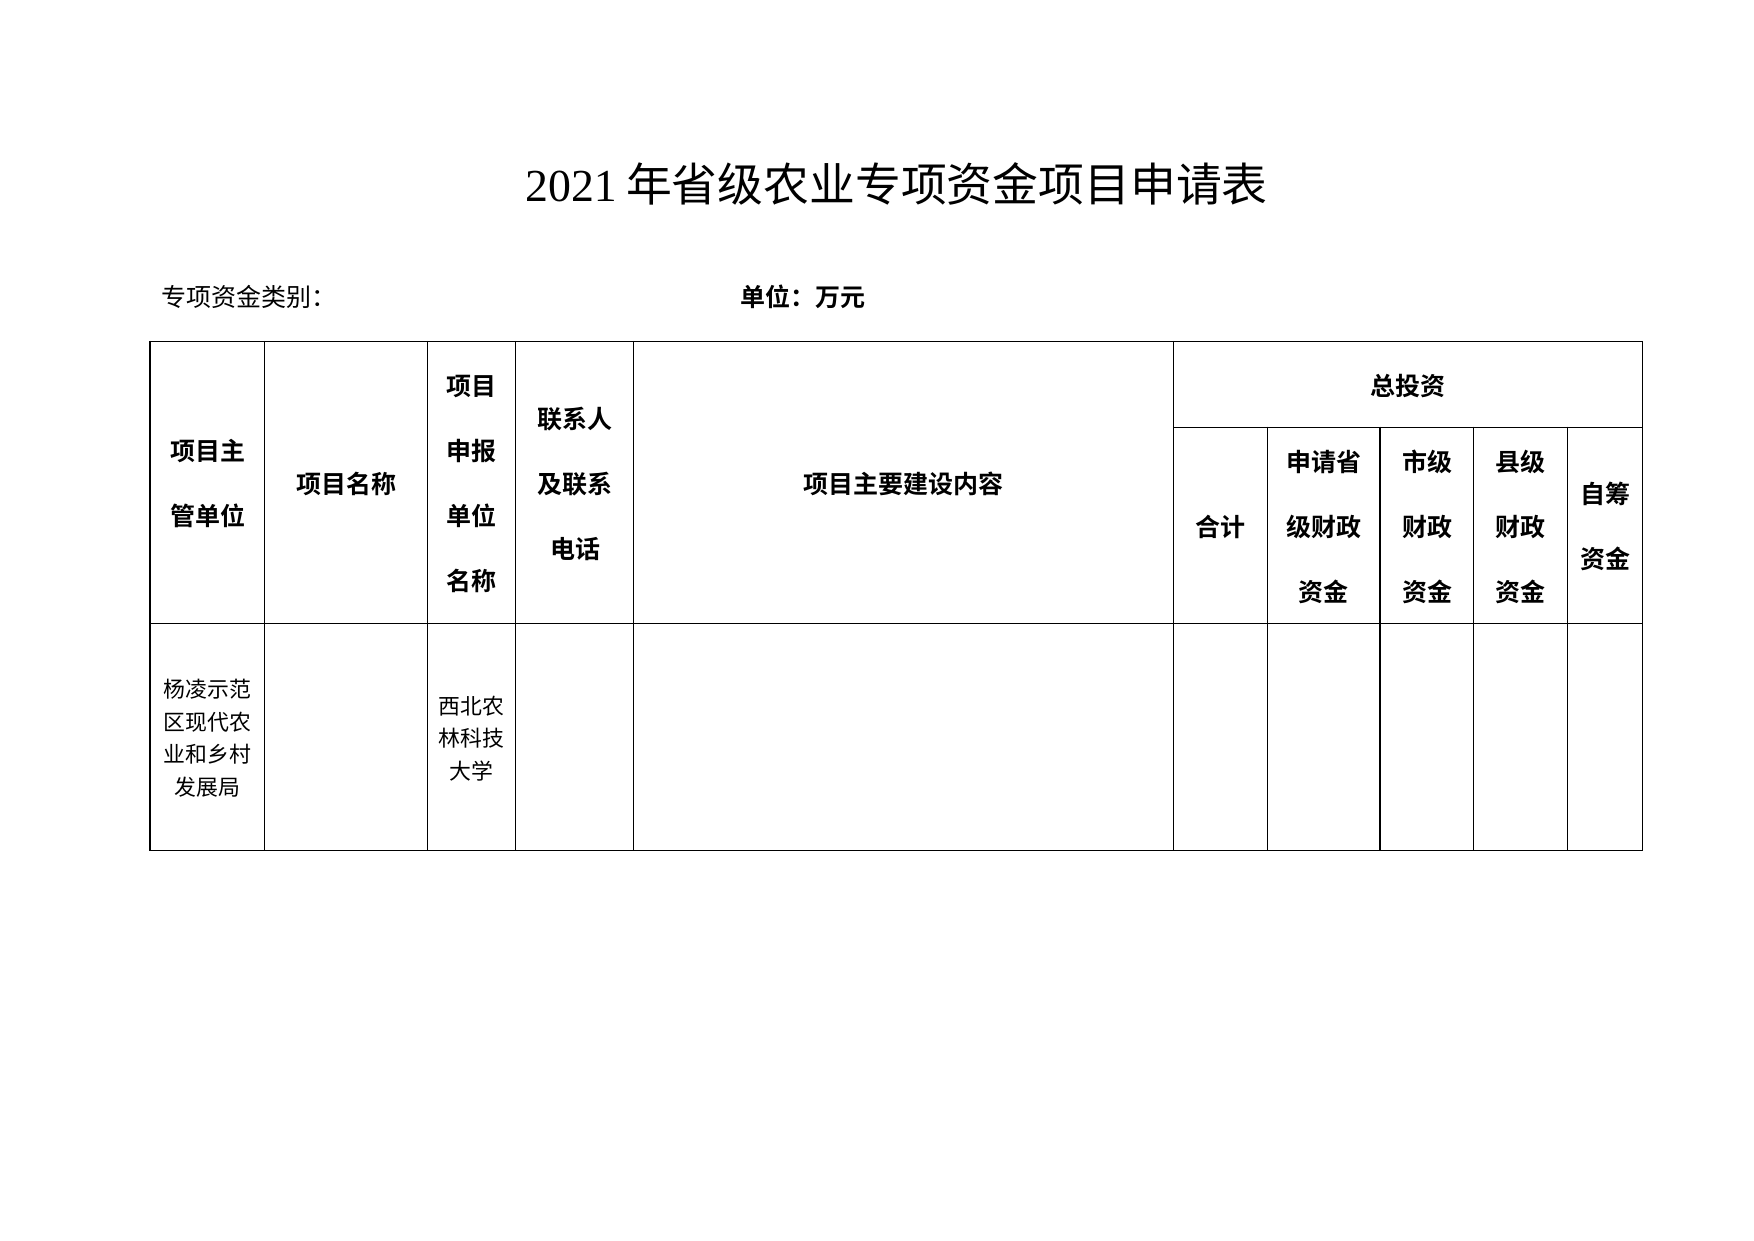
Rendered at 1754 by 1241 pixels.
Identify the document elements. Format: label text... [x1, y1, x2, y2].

table_cell 县级财政资金 [1474, 428, 1567, 623]
table_cell [516, 624, 633, 850]
table_cell 项目主要建设内容 [634, 342, 1173, 623]
table_cell [1568, 624, 1642, 850]
table_cell [265, 624, 427, 850]
table_cell 市级财政资金 [1381, 428, 1473, 623]
table_cell [1268, 624, 1379, 850]
table_cell [634, 624, 1173, 850]
table_cell 联系人及联系电话 [516, 342, 633, 623]
table_cell 项目名称 [265, 342, 427, 623]
table_cell 西北农林科技大学 [428, 624, 515, 850]
table_cell 项目申报单位名称 [428, 342, 515, 623]
table_cell [1474, 624, 1567, 850]
table_cell 合计 [1174, 428, 1267, 623]
table_cell 项目主管单位 [151, 342, 264, 623]
table_cell [1174, 624, 1267, 850]
table_cell 自筹资金 [1568, 428, 1642, 623]
table_cell [1381, 624, 1473, 850]
table_cell 总投资 [1174, 342, 1642, 427]
table_cell 杨凌示范区现代农业和乡村发展局 [151, 624, 264, 850]
table_cell 申请省级财政资金 [1268, 428, 1379, 623]
table_header 2021年省级农业专项资金项目申请表 专项资金类别： 单位：万元 [150, 133, 1642, 341]
